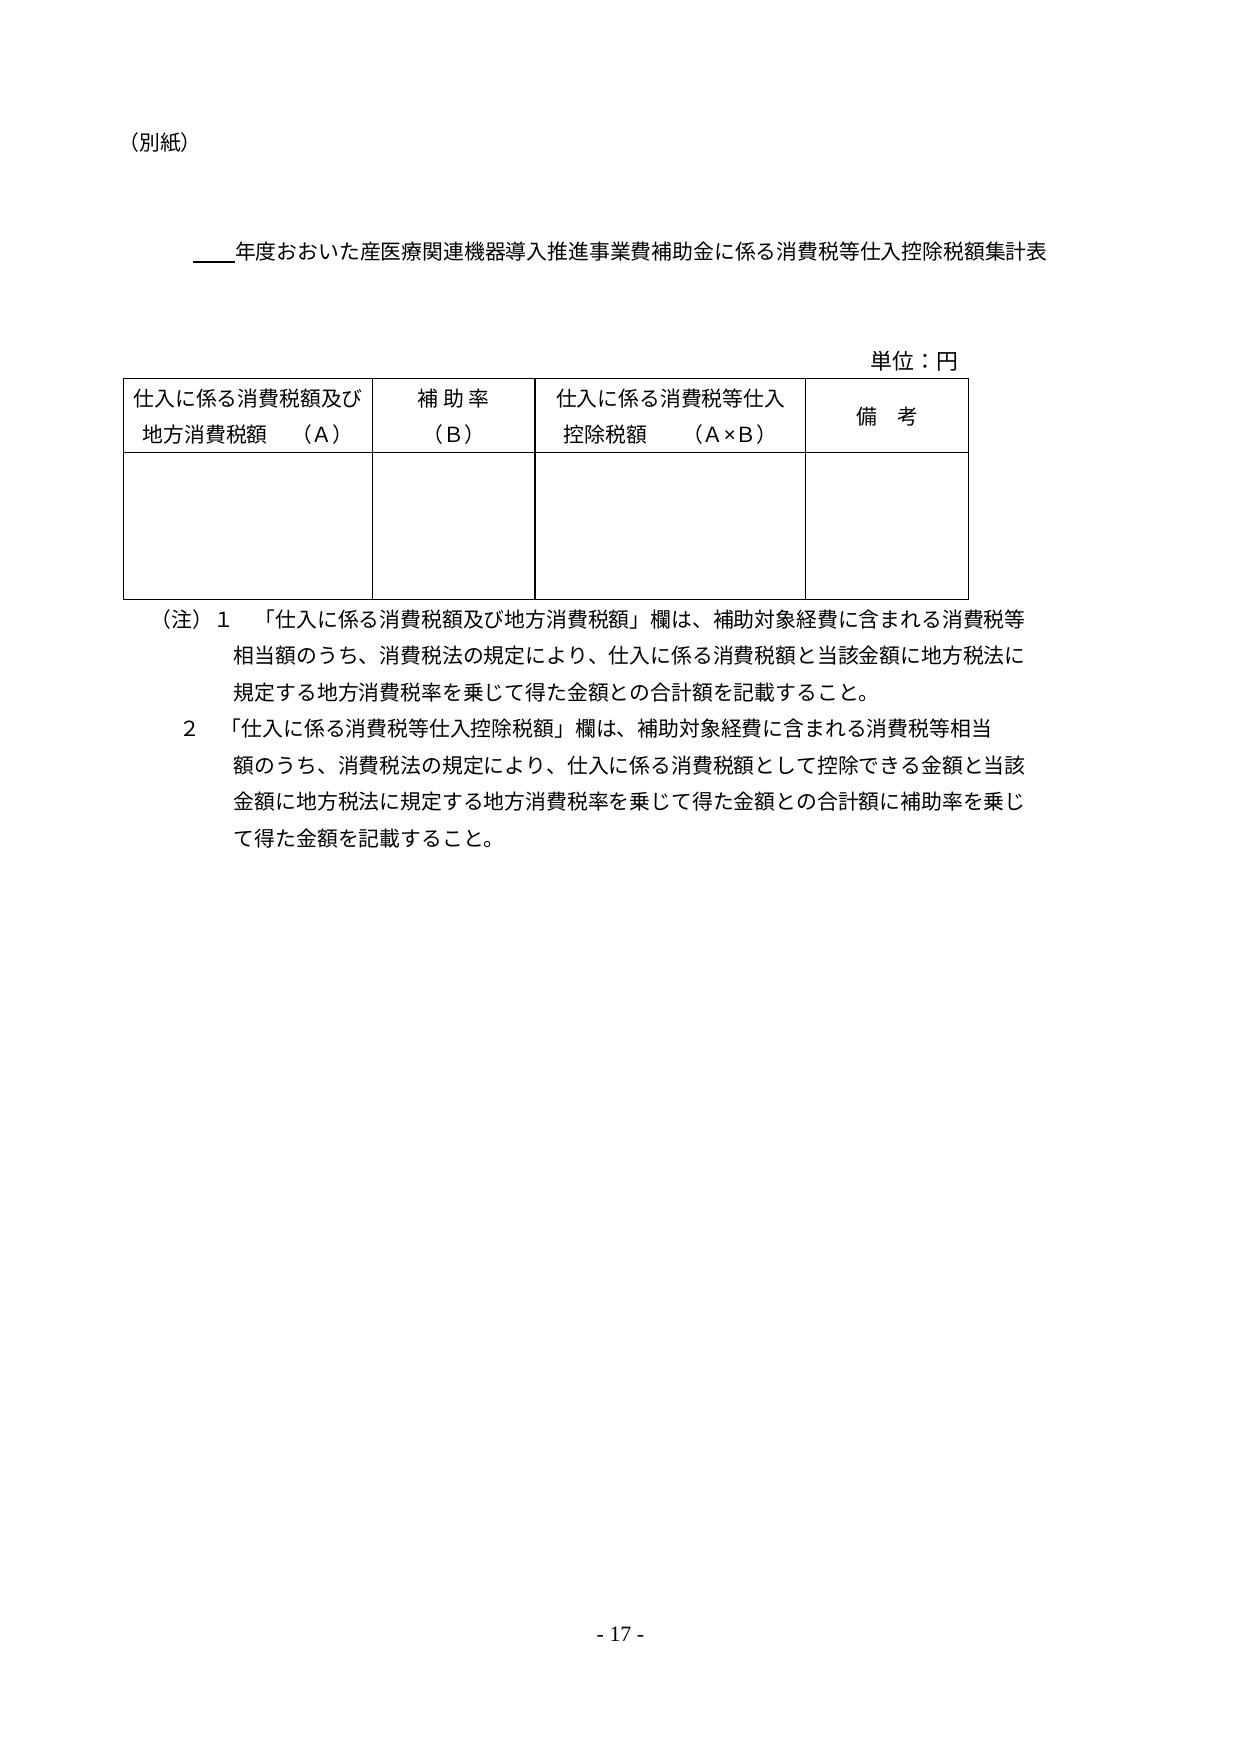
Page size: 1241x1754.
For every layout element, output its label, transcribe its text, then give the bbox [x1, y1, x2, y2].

table_header 仕入に係る消費税額及び 地方消費税額 （Ａ） [124, 379, 372, 452]
table_cell [536, 453, 805, 599]
text 年度おおいた産医療関連機器導入推進事業費補助金に係る消費税等仕入控除税額集計表 [118, 232, 1122, 269]
table_cell [124, 453, 372, 599]
text 単位：円 [118, 342, 1122, 378]
text （別紙） [118, 123, 1122, 159]
table_header 仕入に係る消費税等仕入 控除税額 （Ａ×Ｂ） [536, 379, 805, 452]
text （注）１ 「仕入に係る消費税額及び地方消費税額」欄は、補助対象経費に含まれる消費税等 [118, 600, 1122, 636]
table_header 備 考 [806, 379, 968, 452]
table_cell [373, 453, 534, 599]
table_cell [806, 453, 968, 599]
text 金額に地方税法に規定する地方消費税率を乗じて得た金額との合計額に補助率を乗じ [118, 782, 1122, 819]
text ２ 「仕入に係る消費税等仕入控除税額」欄は、補助対象経費に含まれる消費税等相当 [118, 709, 1122, 746]
table_header 補 助 率 （Ｂ） [373, 379, 534, 452]
text て得た金額を記載すること。 [118, 819, 1122, 855]
text 規定する地方消費税率を乗じて得た金額との合計額を記載すること。 [118, 673, 1122, 709]
text 額のうち、消費税法の規定により、仕入に係る消費税額として控除できる金額と当該 [118, 746, 1122, 782]
text 相当額のうち、消費税法の規定により、仕入に係る消費税額と当該金額に地方税法に [118, 636, 1122, 673]
